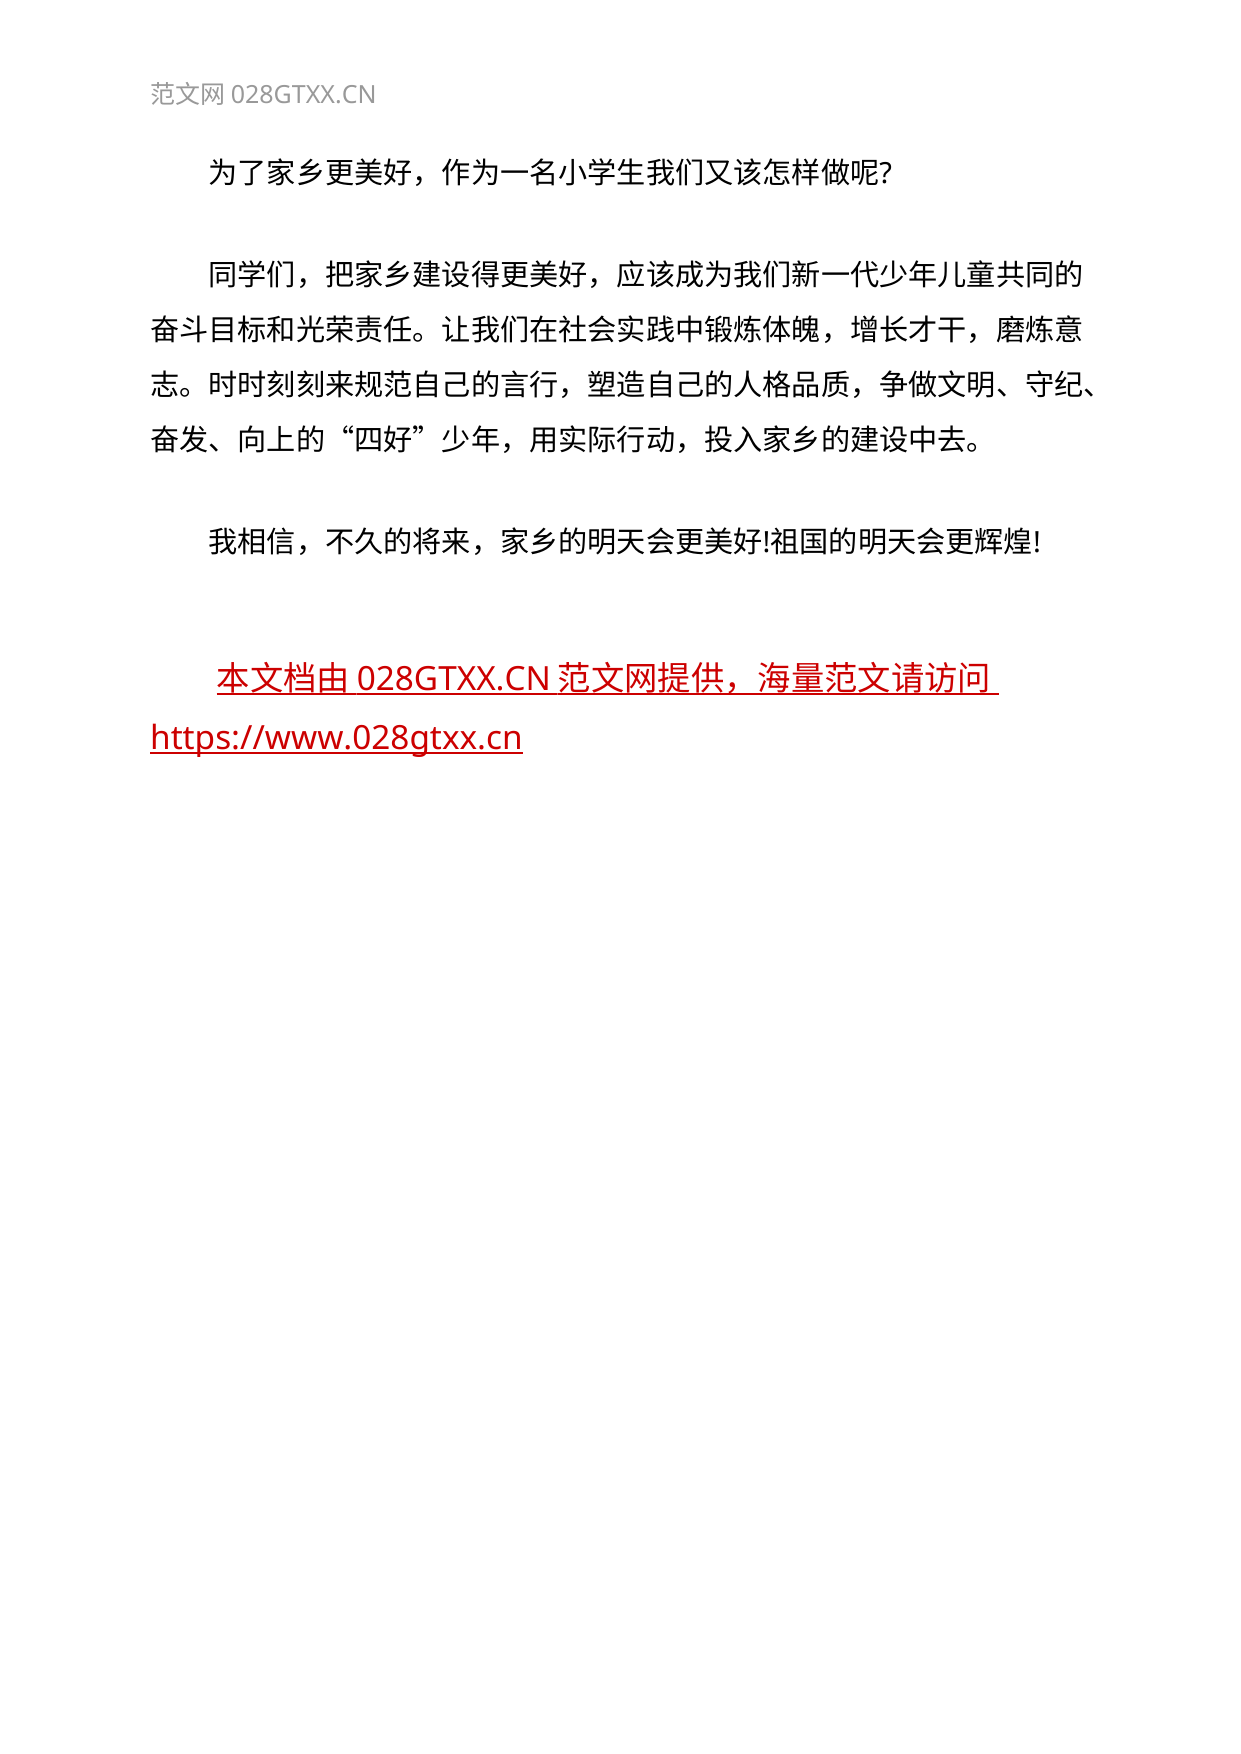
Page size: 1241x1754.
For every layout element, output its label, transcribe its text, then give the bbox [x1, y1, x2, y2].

text 本文档由028GTXX.CN范文网提供，海量范文请访问 https://www.028gtxx.cn [150, 652, 1090, 759]
text 同学们，把家乡建设得更美好，应该成为我们新一代少年儿童共同的奋斗目标和光荣责任。让我们在社会实践中锻炼体魄，增长才干，磨炼意志。时时刻刻来规范自己的言行，塑造自己的人格品质，争做文明、守纪、奋发、向上的“四好”少年，用实际行动，投入家乡的建设中去。 [150, 252, 1090, 459]
text 我相信，不久的将来，家乡的明天会更美好!祖国的明天会更辉煌! [150, 518, 1090, 561]
text 为了家乡更美好，作为一名小学生我们又该怎样做呢? [150, 150, 1090, 192]
